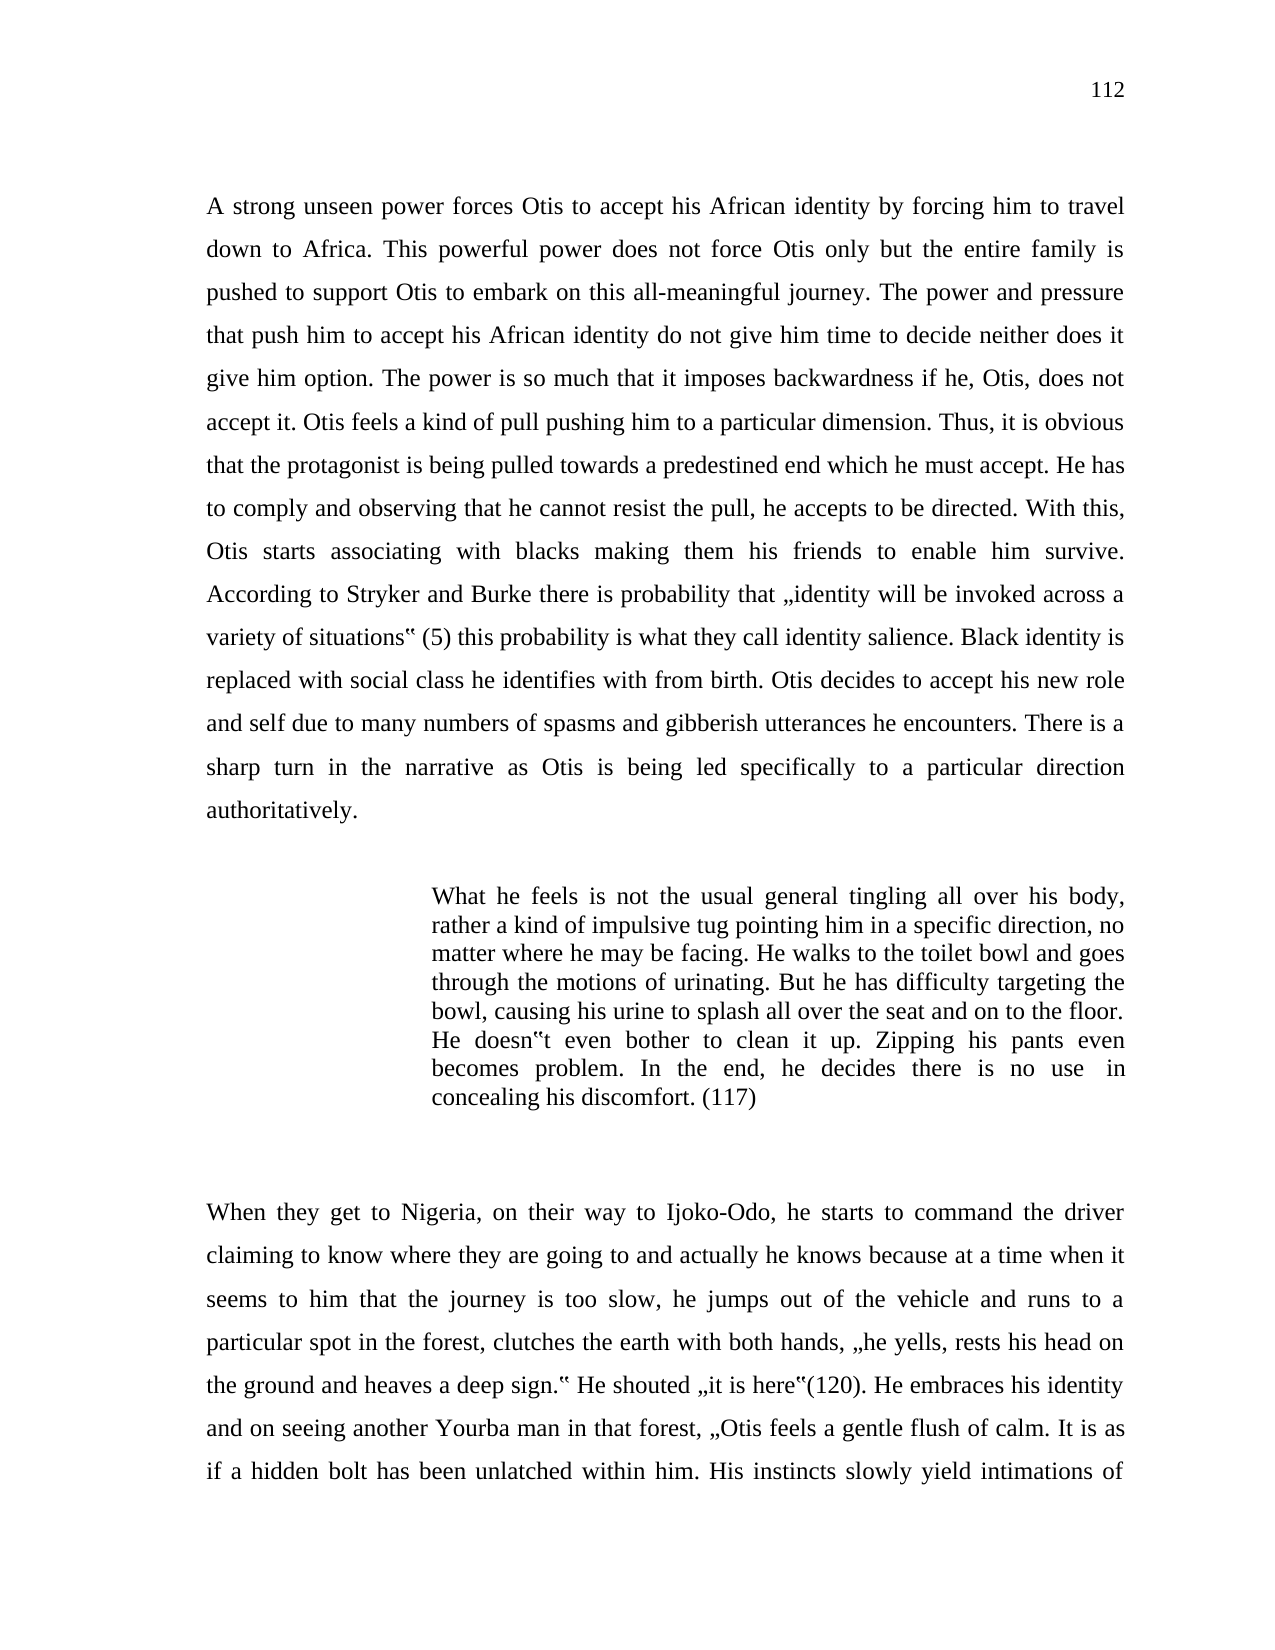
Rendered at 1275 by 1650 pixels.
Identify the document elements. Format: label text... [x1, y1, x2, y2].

text What he feels is not the usual general tingling all over his body, rather a kind of impulsive tug pointing him in a specific direction, no matter where he may be facing. He walks to the toilet bowl and goes through the motions of urinating. But he has difficulty targeting the bowl, causing his urine to splash all over the seat and on to the floor. He doesn‟t even bother to clean it up. Zipping his pants even becomes problem. In the end, he decides there is no use in concealing his discomfort. (117) [431, 881, 1126, 1111]
text A strong unseen power forces Otis to accept his African identity by forcing him to travel down to Africa. This powerful power does not force Otis only but the entire family is pushed to support Otis to embark on this all-meaningful journey. The power and pressure that push him to accept his African identity do not give him time to decide neither does it give him option. The power is so much that it imposes backwardness if he, Otis, does not accept it. Otis feels a kind of pull pushing him to a particular dimension. Thus, it is obvious that the protagonist is being pulled towards a predestined end which he must accept. He has to comply and observing that he cannot resist the pull, he accepts to be directed. With this, Otis starts associating with blacks making them his friends to enable him survive. According to Stryker and Burke there is probability that „identity will be invoked across a variety of situations‟ (5) this probability is what they call identity salience. Black identity is replaced with social class he identifies with from birth. Otis decides to accept his new role and self due to many numbers of spasms and gibberish utterances he encounters. There is a sharp turn in the narrative as Otis is being led specifically to a particular direction authoritatively. [206, 191, 1126, 823]
text When they get to Nigeria, on their way to Ijoko-Odo, he starts to command the driver claiming to know where they are going to and actually he knows because at a time when it seems to him that the journey is too slow, he jumps out of the vehicle and runs to a particular spot in the forest, clutches the earth with both hands, „he yells, rests his head on the ground and heaves a deep sign.‟ He shouted „it is here‟(120). He embraces his identity and on seeing another Yourba man in that forest, „Otis feels a gentle flush of calm. It is as if a hidden bolt has been unlatched within him. His instincts slowly yield intimations of [206, 1197, 1126, 1485]
